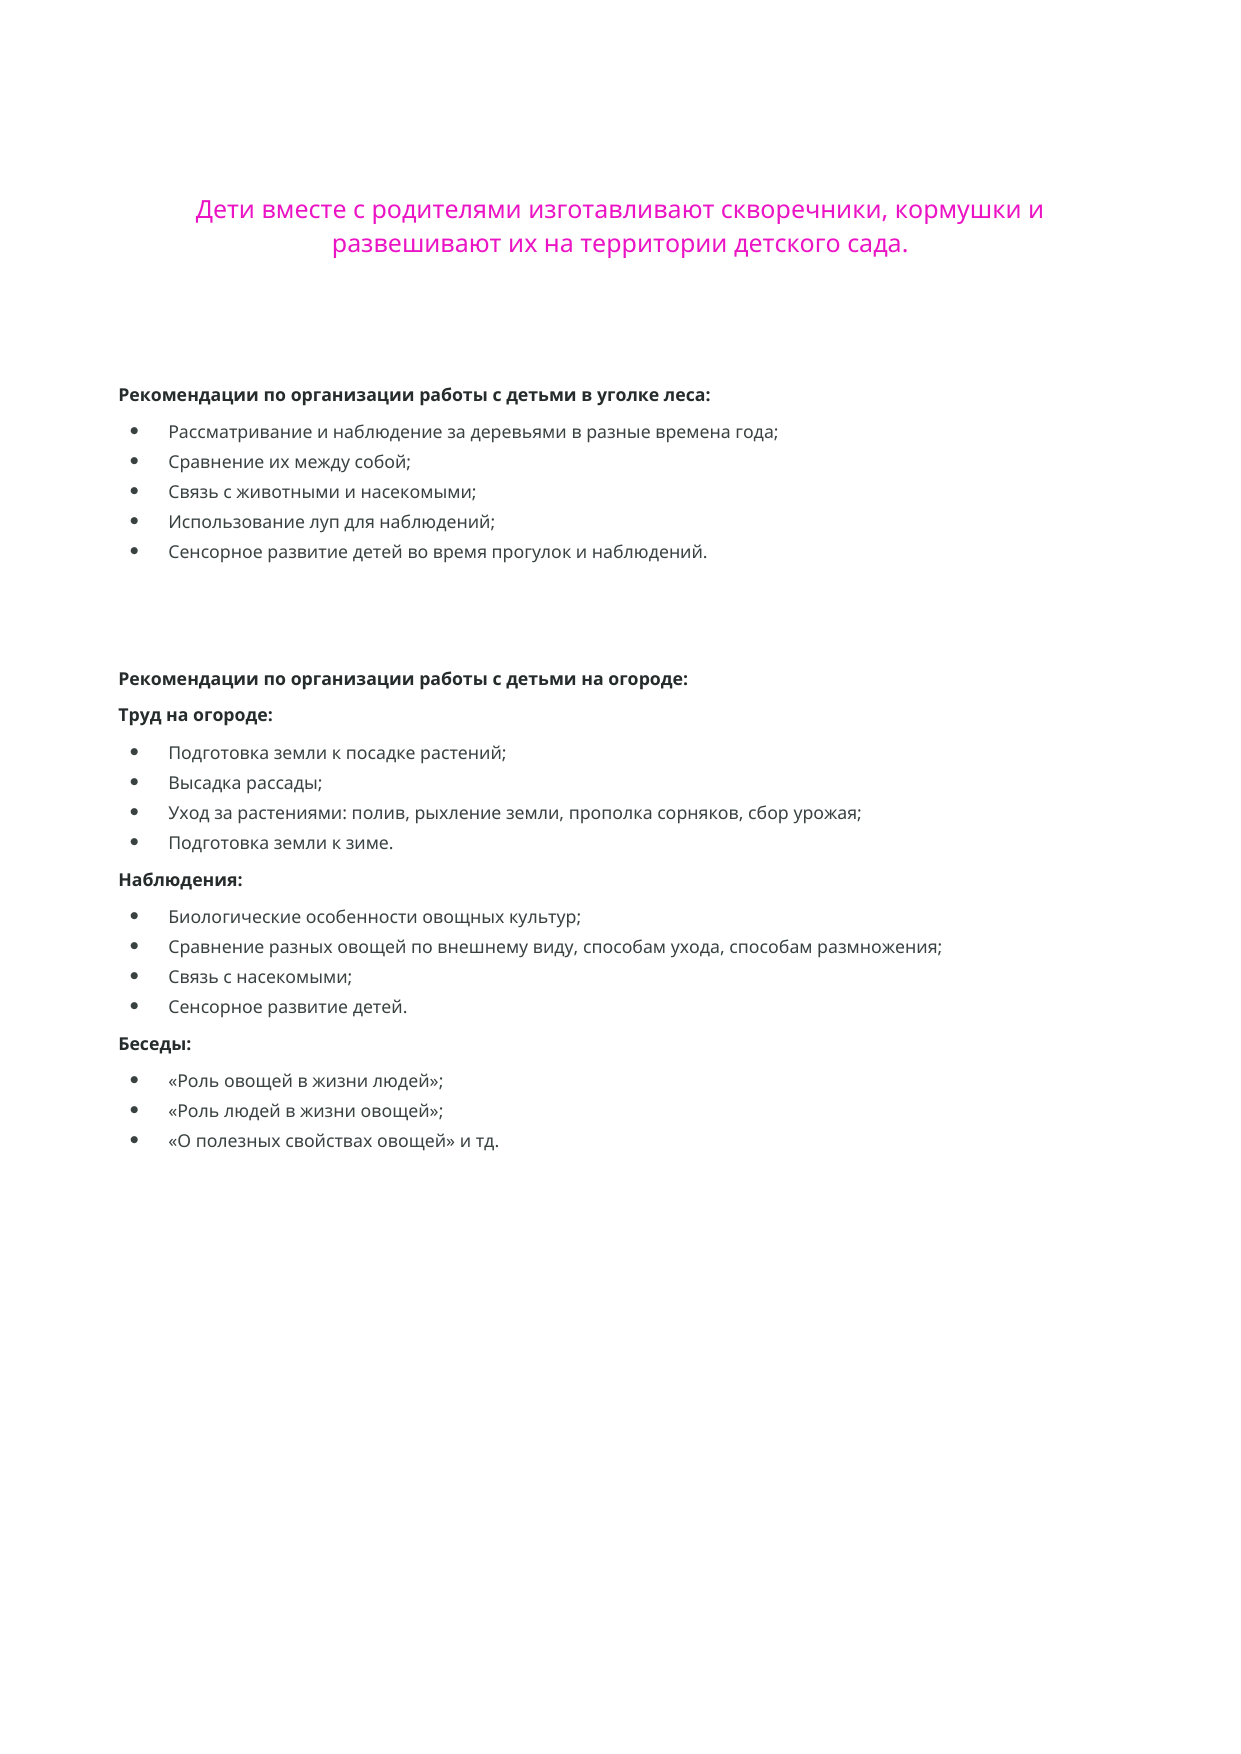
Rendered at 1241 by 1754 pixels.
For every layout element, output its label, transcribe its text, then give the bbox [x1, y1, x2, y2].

text Труд на огороде: [118, 703, 1122, 727]
list «О полезных свойствах овощей» и тд. [131, 1128, 1122, 1153]
text Беседы: [118, 1031, 1122, 1055]
list Сенсорное развитие детей. [131, 994, 1122, 1019]
list Связь с животными и насекомыми; [131, 479, 1122, 504]
list Сенсорное развитие детей во время прогулок и наблюдений. [131, 539, 1122, 564]
list Связь с насекомыми; [131, 964, 1122, 989]
list Подготовка земли к посадке растений; [131, 739, 1122, 764]
list Биологические особенности овощных культур; [131, 904, 1122, 929]
list Уход за растениями: полив, рыхление земли, прополка сорняков, сбор урожая; [131, 799, 1122, 824]
list Рассматривание и наблюдение за деревьями в разные времена года; [131, 419, 1122, 444]
text Рекомендации по организации работы с детьми в уголке леса: [118, 382, 1122, 406]
list Высадка рассады; [131, 769, 1122, 794]
list Использование луп для наблюдений; [131, 509, 1122, 534]
text Наблюдения: [118, 867, 1122, 891]
list Сравнение разных овощей по внешнему виду, способам ухода, способам размножения; [131, 934, 1122, 959]
list «Роль овощей в жизни людей»; [131, 1068, 1122, 1093]
list «Роль людей в жизни овощей»; [131, 1098, 1122, 1123]
list Сравнение их между собой; [131, 449, 1122, 474]
list Подготовка земли к зиме. [131, 829, 1122, 854]
text Дети вместе с родителями изготавливают скворечники, кормушки и развешивают их на территории детского сада. [118, 191, 1122, 259]
text Рекомендации по организации работы с детьми на огороде: [118, 666, 1122, 690]
